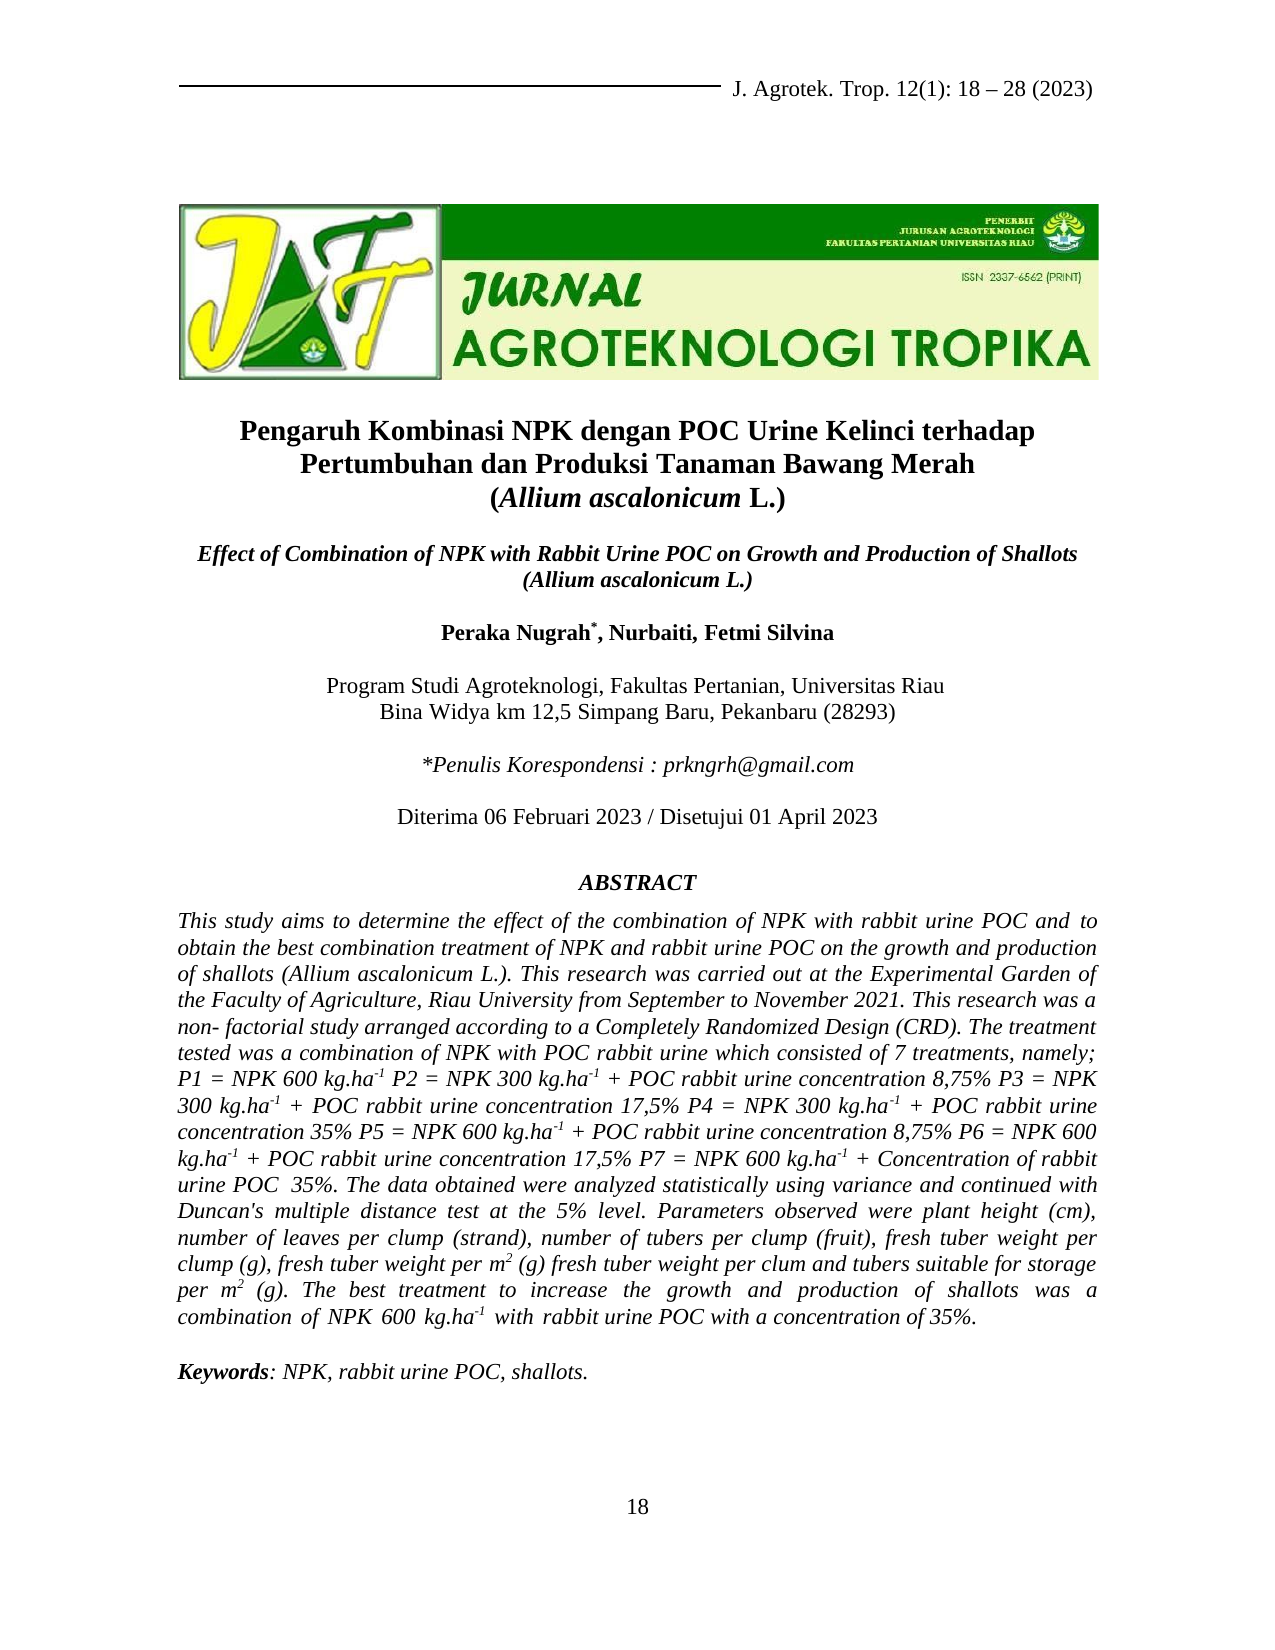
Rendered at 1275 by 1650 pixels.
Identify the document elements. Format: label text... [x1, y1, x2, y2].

text Keywords: NPK, rabbit urine POC, shallots. [177, 1358, 1098, 1384]
text (Allium ascalonicum L.) [177, 480, 1098, 514]
text Diterima 06 Februari 2023 / Disetujui 01 April 2023 [177, 803, 1098, 830]
title Pengaruh Kombinasi NPK dengan POC Urine Kelinci terhadap Pertumbuhan dan Produksi Tanaman Bawang Merah [177, 413, 1098, 480]
text Effect of Combination of NPK with Rabbit Urine POC on Growth and Production of Shallots (Allium ascalonicum L.) [177, 540, 1098, 593]
text ABSTRACT [177, 869, 1098, 896]
subtitle Peraka Nugrah*, Nurbaiti, Fetmi Silvina [177, 619, 1098, 645]
text This study aims to determine the effect of the combination of NPK with rabbit urine POC and to obtain the best combination treatment of NPK and rabbit urine POC on the growth and production of shallots (Allium ascalonicum L.). This research was carried out at the Experimental Garden of the Faculty of Agriculture, Riau University from September to November 2021. This research was a non- factorial study arranged according to a Completely Randomized Design (CRD). The treatment tested was a combination of NPK with POC rabbit urine which consisted of 7 treatments, namely; P1 = NPK 600 kg.ha-1 P2 = NPK 300 kg.ha-1 + POC rabbit urine concentration 8,75% P3 = NPK 300 kg.ha-1 + POC rabbit urine concentration 17,5% P4 = NPK 300 kg.ha-1 + POC rabbit urine concentration 35% P5 = NPK 600 kg.ha-1 + POC rabbit urine concentration 8,75% P6 = NPK 600 kg.ha-1 + POC rabbit urine concentration 17,5% P7 = NPK 600 kg.ha-1 + Concentration of rabbit urine POC 35%. The data obtained were analyzed statistically using variance and continued with Duncan's multiple distance test at the 5% level. Parameters observed were plant height (cm), number of leaves per clump (strand), number of tubers per clump (fruit), fresh tuber weight per clump (g), fresh tuber weight per m2 (g) fresh tuber weight per clum and tubers suitable for storage per m2 (g). The best treatment to increase the growth and production of shallots was a combination of NPK 600 kg.ha-1 with rabbit urine POC with a concentration of 35%. [177, 907, 1098, 1329]
text Bina Widya km 12,5 Simpang Baru, Pekanbaru (28293) [177, 698, 1098, 724]
picture [179, 204, 1099, 380]
text *Penulis Korespondensi : prkngrh@gmail.com [177, 751, 1098, 777]
text Program Studi Agroteknologi, Fakultas Pertanian, Universitas Riau [177, 672, 1098, 698]
